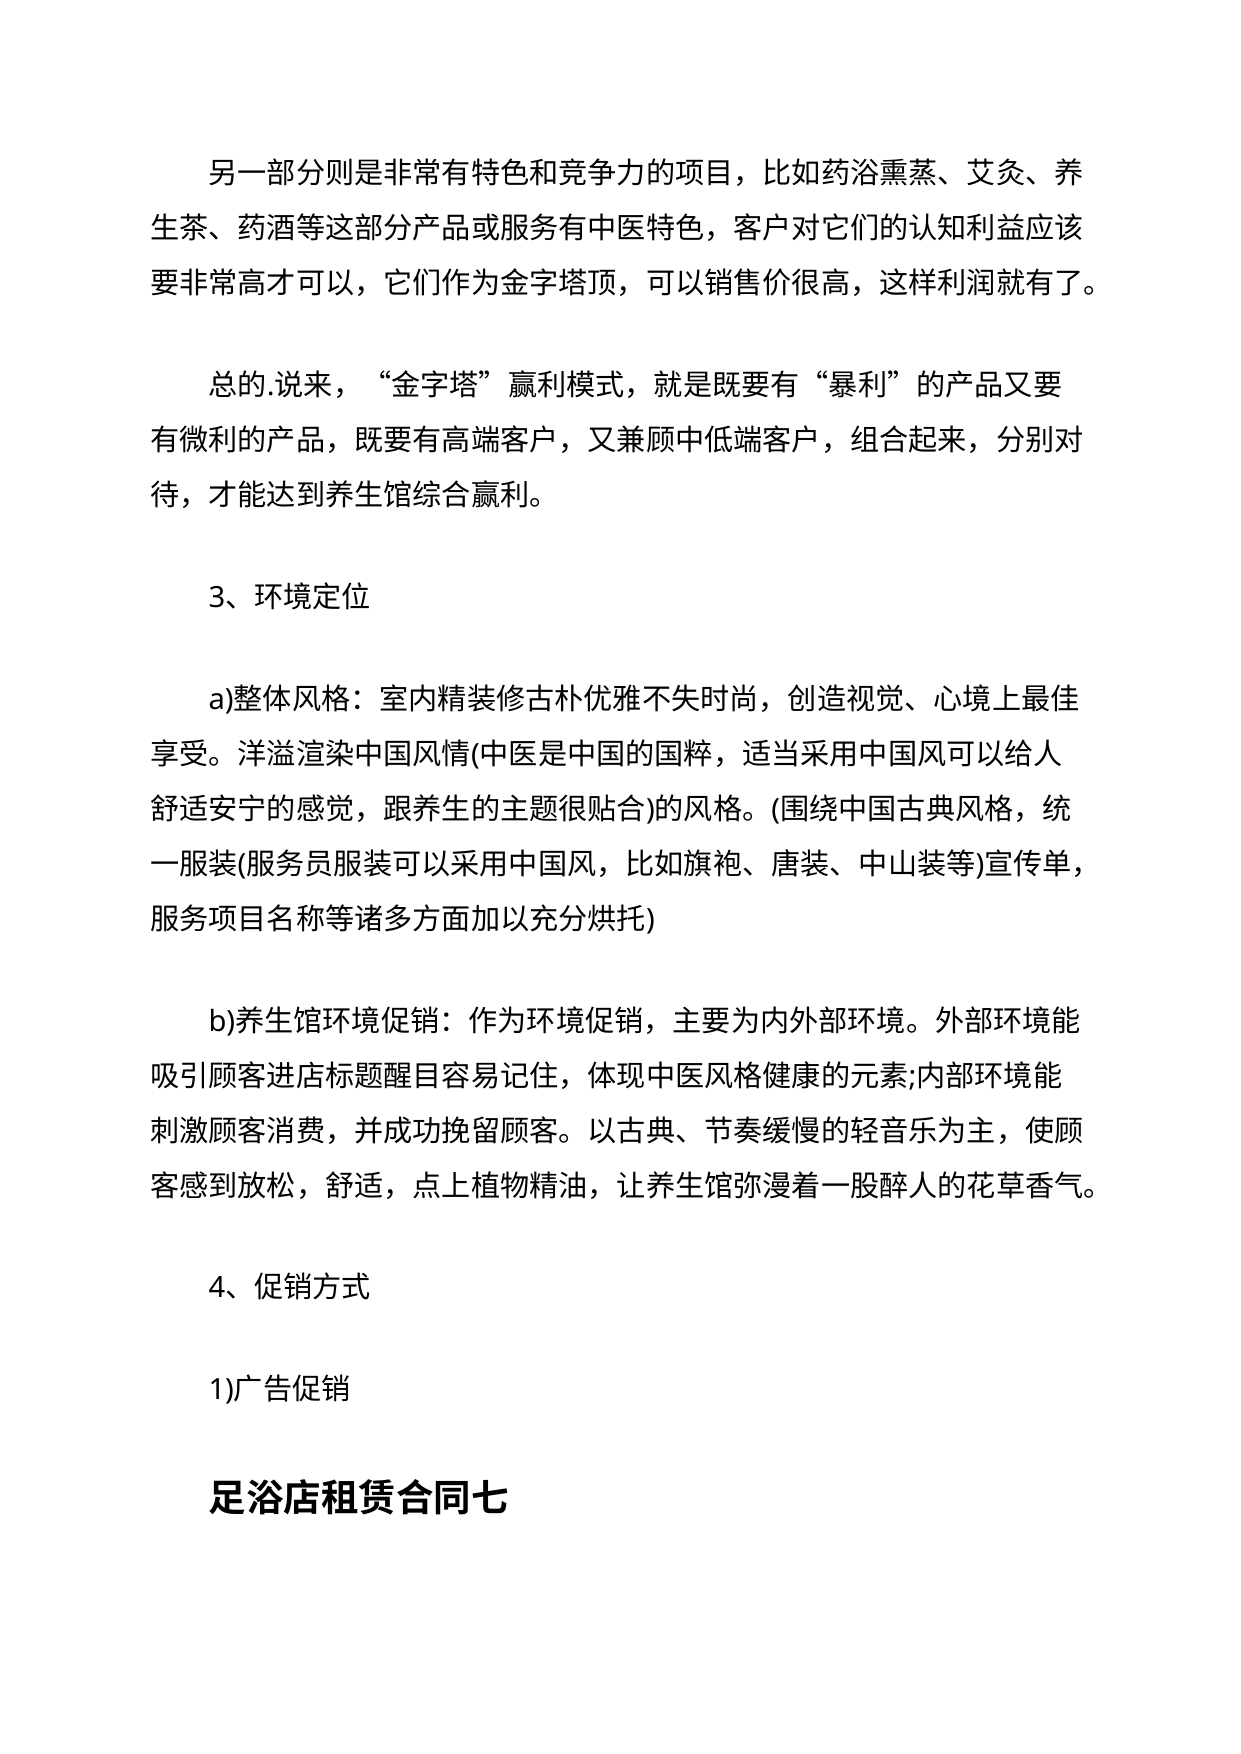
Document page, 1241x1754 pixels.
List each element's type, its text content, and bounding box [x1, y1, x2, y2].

text 4、促销方式 [150, 1264, 1090, 1306]
text 3、环境定位 [150, 573, 1090, 616]
text 1)广告促销 [150, 1366, 1090, 1408]
text 总的.说来，“金字塔”赢利模式，就是既要有“暴利”的产品又要有微利的产品，既要有高端客户，又兼顾中低端客户，组合起来，分别对待，才能达到养生馆综合赢利。 [150, 362, 1090, 514]
text a)整体风格：室内精装修古朴优雅不失时尚，创造视觉、心境上最佳享受。洋溢渲染中国风情(中医是中国的国粹，适当采用中国风可以给人舒适安宁的感觉，跟养生的主题很贴合)的风格。(围绕中国古典风格，统一服装(服务员服装可以采用中国风，比如旗袍、唐装、中山装等)宣传单，服务项目名称等诸多方面加以充分烘托) [150, 675, 1090, 938]
text 足浴店租赁合同七 [150, 1468, 1090, 1522]
text 另一部分则是非常有特色和竞争力的项目，比如药浴熏蒸、艾灸、养生茶、药酒等这部分产品或服务有中医特色，客户对它们的认知利益应该要非常高才可以，它们作为金字塔顶，可以销售价很高，这样利润就有了。 [150, 150, 1090, 302]
text b)养生馆环境促销：作为环境促销，主要为内外部环境。外部环境能吸引顾客进店标题醒目容易记住，体现中医风格健康的元素;内部环境能刺激顾客消费，并成功挽留顾客。以古典、节奏缓慢的轻音乐为主，使顾客感到放松，舒适，点上植物精油，让养生馆弥漫着一股醉人的花草香气。 [150, 997, 1090, 1204]
